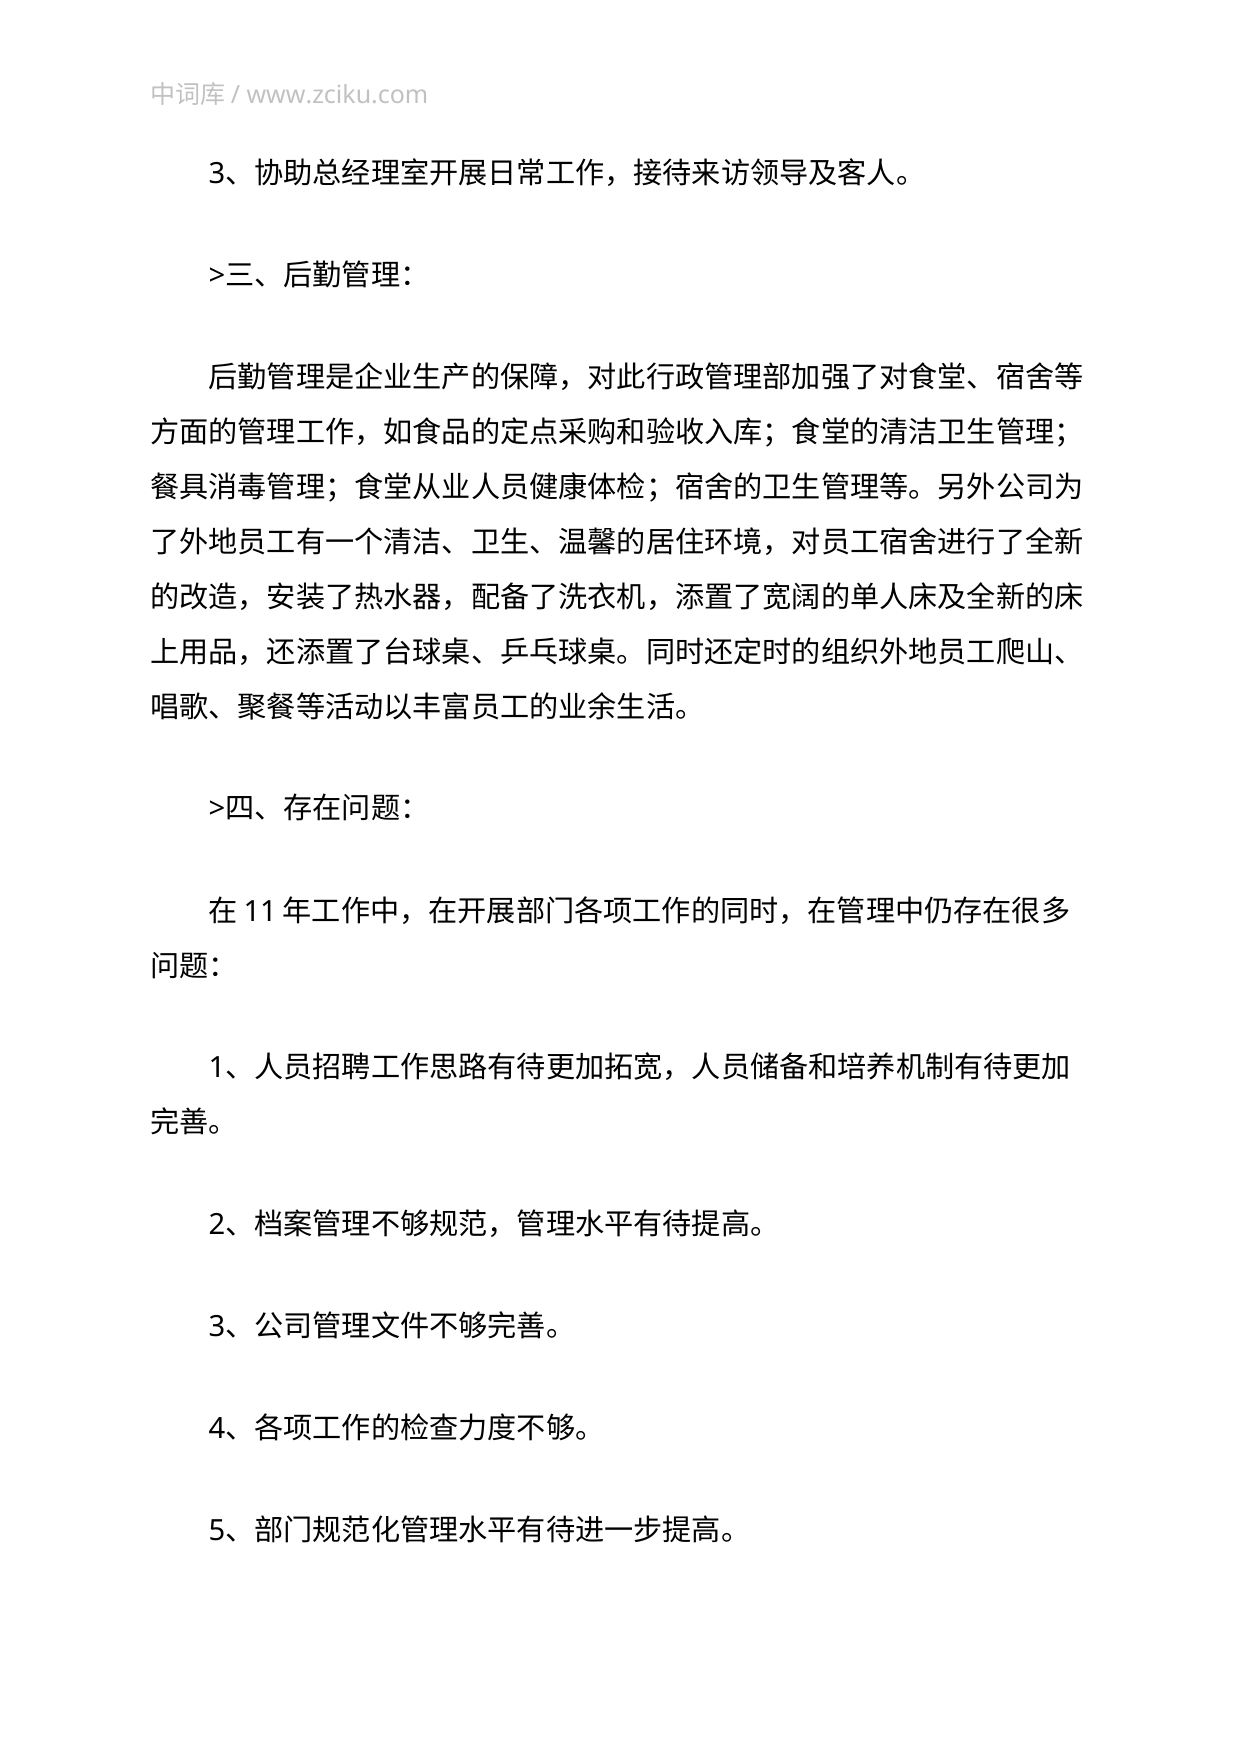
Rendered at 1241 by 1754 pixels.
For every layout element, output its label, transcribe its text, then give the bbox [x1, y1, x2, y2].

text 5、部门规范化管理水平有待进一步提高。 [150, 1507, 1090, 1549]
text 后勤管理是企业生产的保障，对此行政管理部加强了对食堂、宿舍等方面的管理工作，如食品的定点采购和验收入库；食堂的清洁卫生管理；餐具消毒管理；食堂从业人员健康体检；宿舍的卫生管理等。另外公司为了外地员工有一个清洁、卫生、温馨的居住环境，对员工宿舍进行了全新的改造，安装了热水器，配备了洗衣机，添置了宽阔的单人床及全新的床上用品，还添置了台球桌、乒乓球桌。同时还定时的组织外地员工爬山、唱歌、聚餐等活动以丰富员工的业余生活。 [150, 354, 1090, 726]
text 4、各项工作的检查力度不够。 [150, 1404, 1090, 1447]
text >三、后勤管理： [150, 252, 1090, 294]
text 2、档案管理不够规范，管理水平有待提高。 [150, 1201, 1090, 1243]
text >四、存在问题： [150, 785, 1090, 827]
text 3、协助总经理室开展日常工作，接待来访领导及客人。 [150, 150, 1090, 192]
text 1、人员招聘工作思路有待更加拓宽，人员储备和培养机制有待更加完善。 [150, 1044, 1090, 1141]
text 在11年工作中，在开展部门各项工作的同时，在管理中仍存在很多问题： [150, 887, 1090, 984]
text 3、公司管理文件不够完善。 [150, 1303, 1090, 1345]
